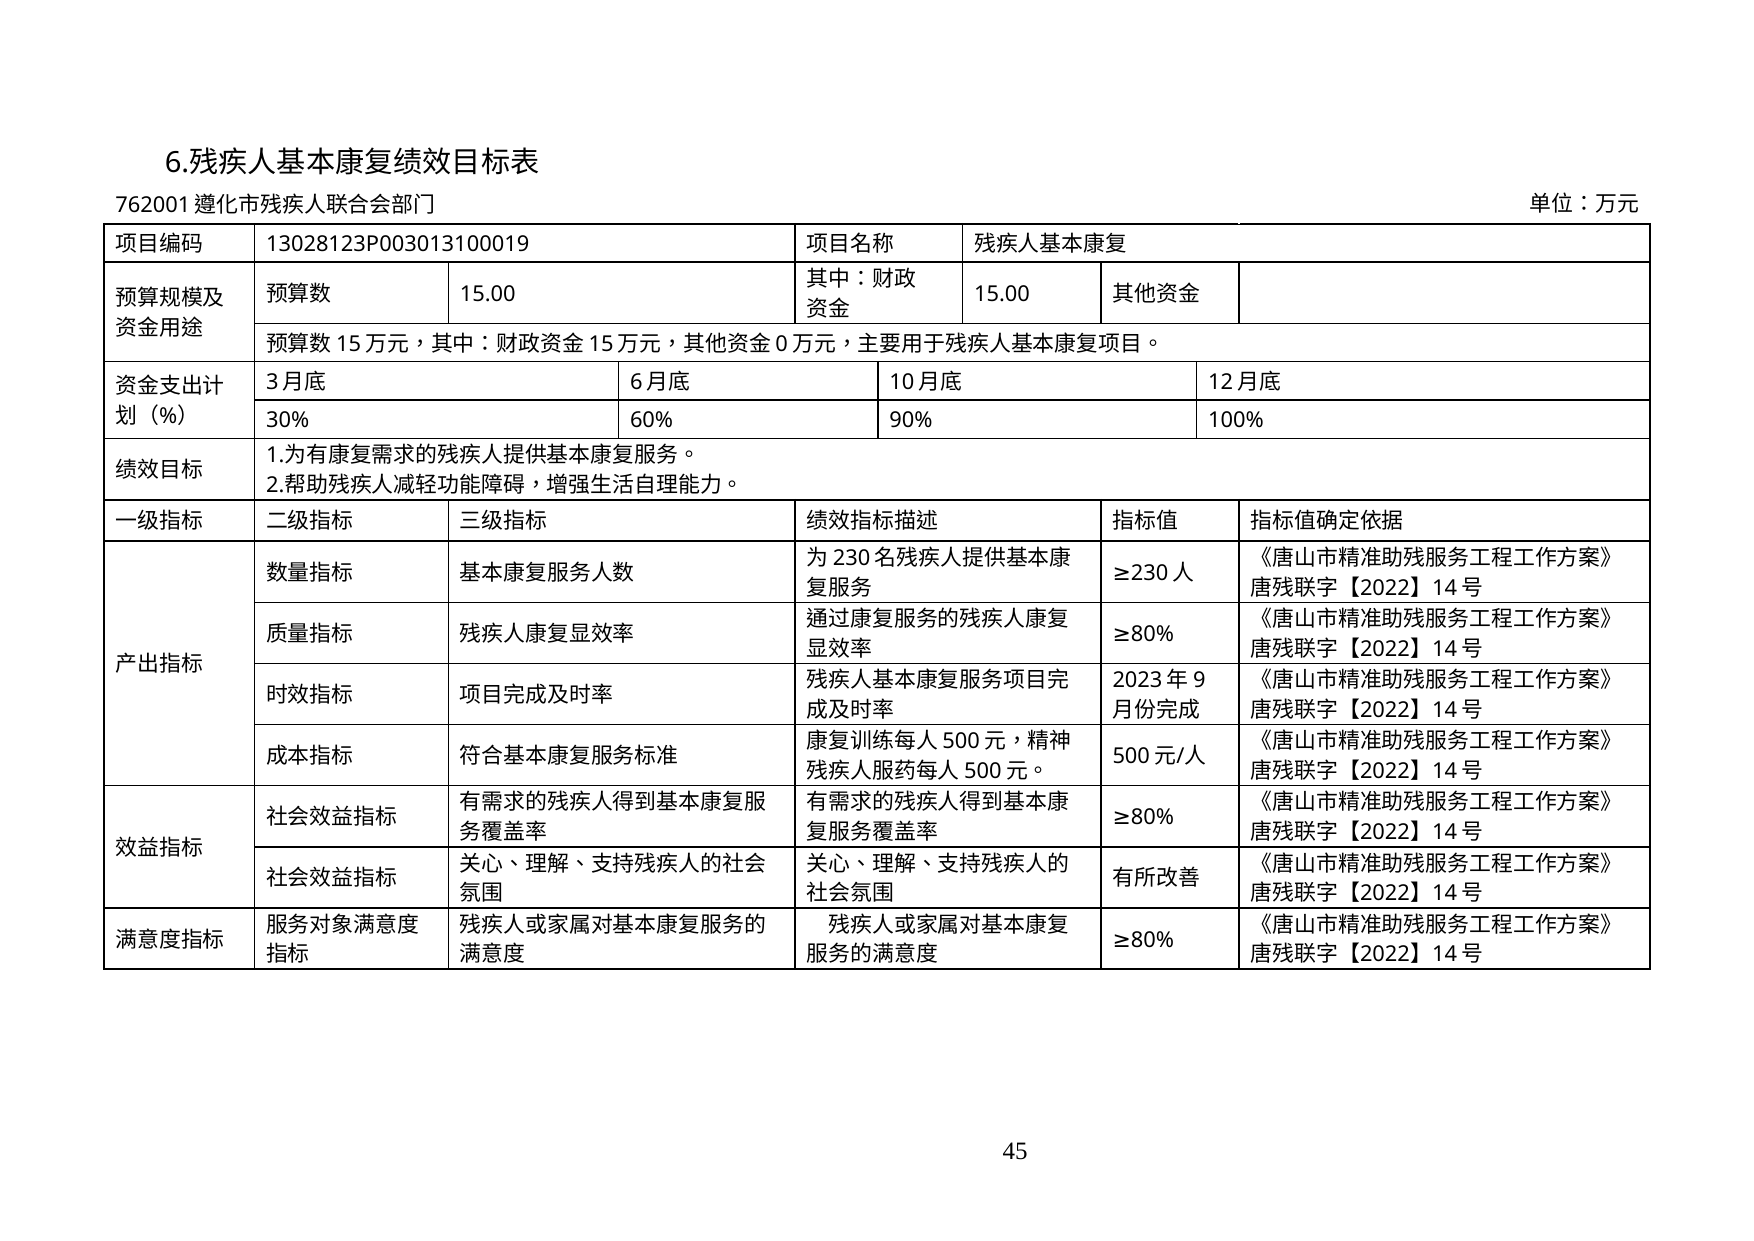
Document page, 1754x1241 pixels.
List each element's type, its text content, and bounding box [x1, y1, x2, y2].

table_cell ≥230人 [1102, 542, 1238, 601]
table_cell 15.00 [963, 263, 1100, 322]
table_cell ≥80% [1102, 909, 1238, 968]
table_cell 残疾人或家属对基本康复服务的满意度 [796, 909, 1100, 968]
table_cell 资金支出计划（%） [105, 362, 254, 438]
table_cell 服务对象满意度指标 [255, 909, 448, 968]
table_cell 有需求的残疾人得到基本康复服务覆盖率 [449, 786, 794, 846]
table_cell 预算数 [255, 263, 448, 322]
table_cell 1.为有康复需求的残疾人提供基本康复服务。 2.帮助残疾人减轻功能障碍，增强生活自理能力。 [255, 439, 1649, 499]
table_cell 《唐山市精准助残服务工程工作方案》唐残联字【2022】14号 [1240, 725, 1649, 785]
table_cell 三级指标 [449, 501, 794, 540]
table_cell 残疾人康复显效率 [449, 603, 794, 662]
table_cell 残疾人基本康复服务项目完成及时率 [796, 664, 1100, 724]
table_cell ≥80% [1102, 603, 1238, 662]
table_cell 《唐山市精准助残服务工程工作方案》唐残联字【2022】14号 [1240, 786, 1649, 846]
table_cell 项目名称 [796, 225, 962, 261]
table_cell 90% [879, 401, 1196, 438]
table_cell 符合基本康复服务标准 [449, 725, 794, 785]
table_cell 60% [619, 401, 877, 438]
table_cell 数量指标 [255, 542, 448, 601]
table_cell 指标值确定依据 [1240, 501, 1649, 540]
table_cell 《唐山市精准助残服务工程工作方案》唐残联字【2022】14号 [1240, 603, 1649, 662]
table_cell 13028123P003013100019 [255, 225, 794, 261]
table_cell 其他资金 [1102, 263, 1238, 322]
table_cell 其中：财政 资金 [796, 263, 962, 322]
text 6.残疾人基本康复绩效目标表 [106, 142, 1648, 181]
table_cell 2023年9月份完成 [1102, 664, 1238, 724]
table_cell 满意度指标 [105, 909, 254, 968]
table_cell 10月底 [879, 362, 1196, 399]
table_cell 预算数15万元，其中：财政资金15万元，其他资金0万元，主要用于残疾人基本康复项目。 [255, 324, 1649, 361]
table_header 762001遵化市残疾人联合会部门 [105, 183, 1238, 223]
table_cell 12月底 [1197, 362, 1649, 399]
table_cell 时效指标 [255, 664, 448, 724]
table_cell 15.00 [449, 263, 794, 322]
table_cell 有所改善 [1102, 848, 1238, 907]
table_cell 预算规模及资金用途 [105, 263, 254, 361]
table_header 单位：万元 [1240, 183, 1649, 223]
table_cell 绩效目标 [105, 439, 254, 499]
table_cell 有需求的残疾人得到基本康复服务覆盖率 [796, 786, 1100, 846]
table_cell ≥80% [1102, 786, 1238, 846]
table_cell 成本指标 [255, 725, 448, 785]
table_cell 项目编码 [105, 225, 254, 261]
table_cell 残疾人或家属对基本康复服务的满意度 [449, 909, 794, 968]
table_cell 100% [1197, 401, 1649, 438]
table_cell 康复训练每人500元，精神残疾人服药每人500元。 [796, 725, 1100, 785]
table_cell 通过康复服务的残疾人康复显效率 [796, 603, 1100, 662]
table_cell 基本康复服务人数 [449, 542, 794, 601]
table_cell 《唐山市精准助残服务工程工作方案》唐残联字【2022】14号 [1240, 664, 1649, 724]
table_cell 《唐山市精准助残服务工程工作方案》唐残联字【2022】14号 [1240, 909, 1649, 968]
table_cell 一级指标 [105, 501, 254, 540]
table_cell 指标值 [1102, 501, 1238, 540]
table_cell 6月底 [619, 362, 877, 399]
table_cell 二级指标 [255, 501, 448, 540]
table_cell 绩效指标描述 [796, 501, 1100, 540]
table_cell 残疾人基本康复 [963, 225, 1649, 261]
table_cell 质量指标 [255, 603, 448, 662]
table_cell 产出指标 [105, 542, 254, 785]
table_cell 《唐山市精准助残服务工程工作方案》唐残联字【2022】14号 [1240, 542, 1649, 601]
table_cell 关心、理解、支持残疾人的社会氛围 [449, 848, 794, 907]
table_cell 项目完成及时率 [449, 664, 794, 724]
table_cell 500元/人 [1102, 725, 1238, 785]
table_cell 效益指标 [105, 786, 254, 907]
table_cell 社会效益指标 [255, 848, 448, 907]
table_cell [1240, 263, 1649, 322]
table_cell 为230名残疾人提供基本康复服务 [796, 542, 1100, 601]
table_cell 关心、理解、支持残疾人的社会氛围 [796, 848, 1100, 907]
table_cell 《唐山市精准助残服务工程工作方案》唐残联字【2022】14号 [1240, 848, 1649, 907]
table_cell 3月底 [255, 362, 618, 399]
table_cell 30% [255, 401, 618, 438]
table_cell 社会效益指标 [255, 786, 448, 846]
